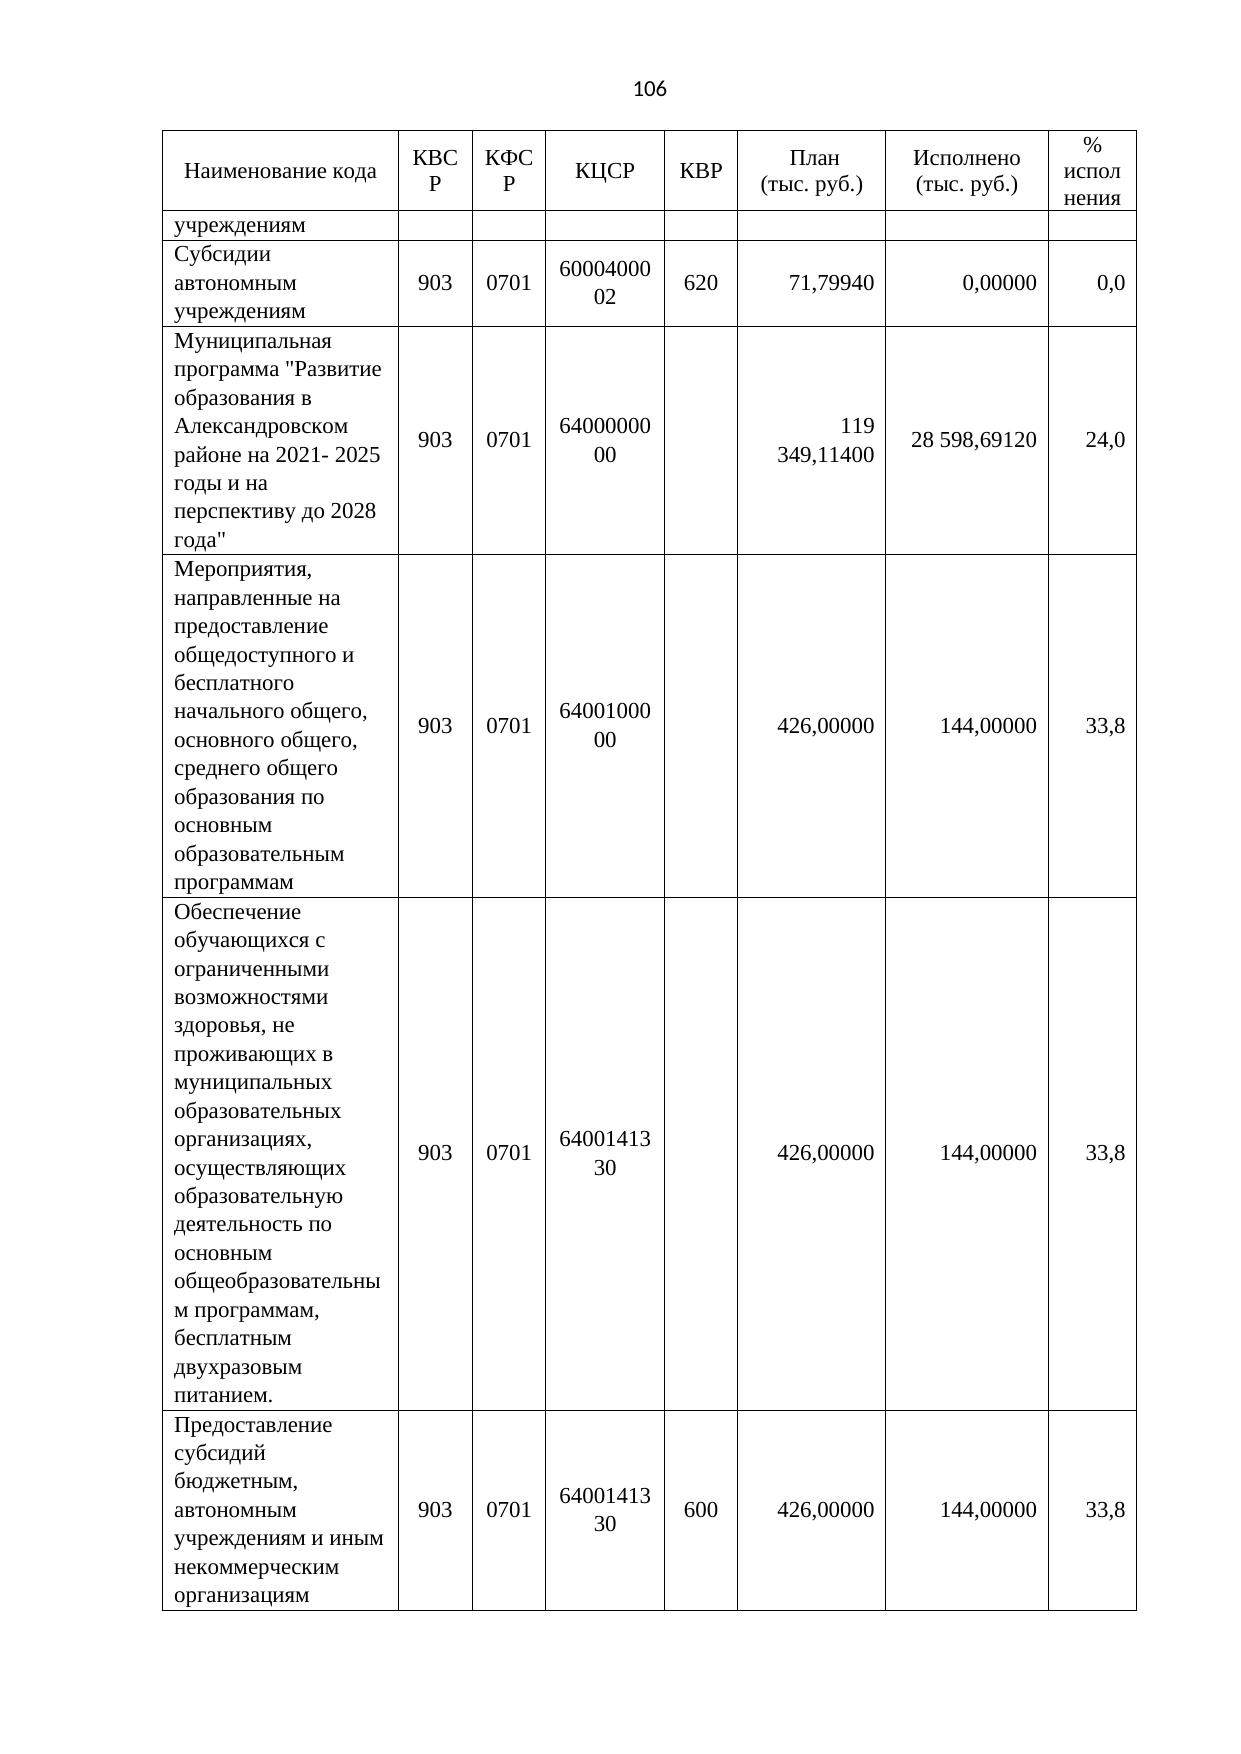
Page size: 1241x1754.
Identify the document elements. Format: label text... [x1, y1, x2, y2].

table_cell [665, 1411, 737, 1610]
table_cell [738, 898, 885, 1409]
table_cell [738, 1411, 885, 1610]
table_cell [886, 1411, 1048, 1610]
table_header Наименование кода [163, 131, 398, 210]
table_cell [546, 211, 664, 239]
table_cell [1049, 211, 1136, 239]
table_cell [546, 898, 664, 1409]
table_header План (тыс. руб.) [738, 131, 885, 210]
table_header КЦСР [546, 131, 664, 210]
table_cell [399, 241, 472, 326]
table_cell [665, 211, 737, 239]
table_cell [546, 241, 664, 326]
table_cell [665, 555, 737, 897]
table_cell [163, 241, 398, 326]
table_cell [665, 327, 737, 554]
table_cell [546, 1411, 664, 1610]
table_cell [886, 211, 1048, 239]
table_header КФСР [473, 131, 545, 210]
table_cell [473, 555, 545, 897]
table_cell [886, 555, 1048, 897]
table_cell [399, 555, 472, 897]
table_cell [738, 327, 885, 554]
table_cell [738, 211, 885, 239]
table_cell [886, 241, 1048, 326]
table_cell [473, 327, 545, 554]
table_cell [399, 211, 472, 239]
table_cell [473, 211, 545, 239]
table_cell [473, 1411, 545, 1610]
table_header % исполнения [1049, 131, 1136, 210]
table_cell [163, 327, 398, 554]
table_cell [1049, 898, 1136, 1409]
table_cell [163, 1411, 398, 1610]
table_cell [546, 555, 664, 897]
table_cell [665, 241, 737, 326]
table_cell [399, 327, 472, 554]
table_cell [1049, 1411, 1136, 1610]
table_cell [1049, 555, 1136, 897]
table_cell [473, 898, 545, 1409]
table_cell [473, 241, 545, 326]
table_header КВСР [399, 131, 472, 210]
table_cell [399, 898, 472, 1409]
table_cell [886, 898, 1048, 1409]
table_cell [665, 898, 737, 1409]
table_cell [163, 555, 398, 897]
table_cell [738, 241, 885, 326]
table_header Исполнено (тыс. руб.) [886, 131, 1048, 210]
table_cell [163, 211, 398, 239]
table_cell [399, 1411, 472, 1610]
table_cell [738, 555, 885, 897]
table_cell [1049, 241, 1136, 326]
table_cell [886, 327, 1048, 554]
table_header КВР [665, 131, 737, 210]
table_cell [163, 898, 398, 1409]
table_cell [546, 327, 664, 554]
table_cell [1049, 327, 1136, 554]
